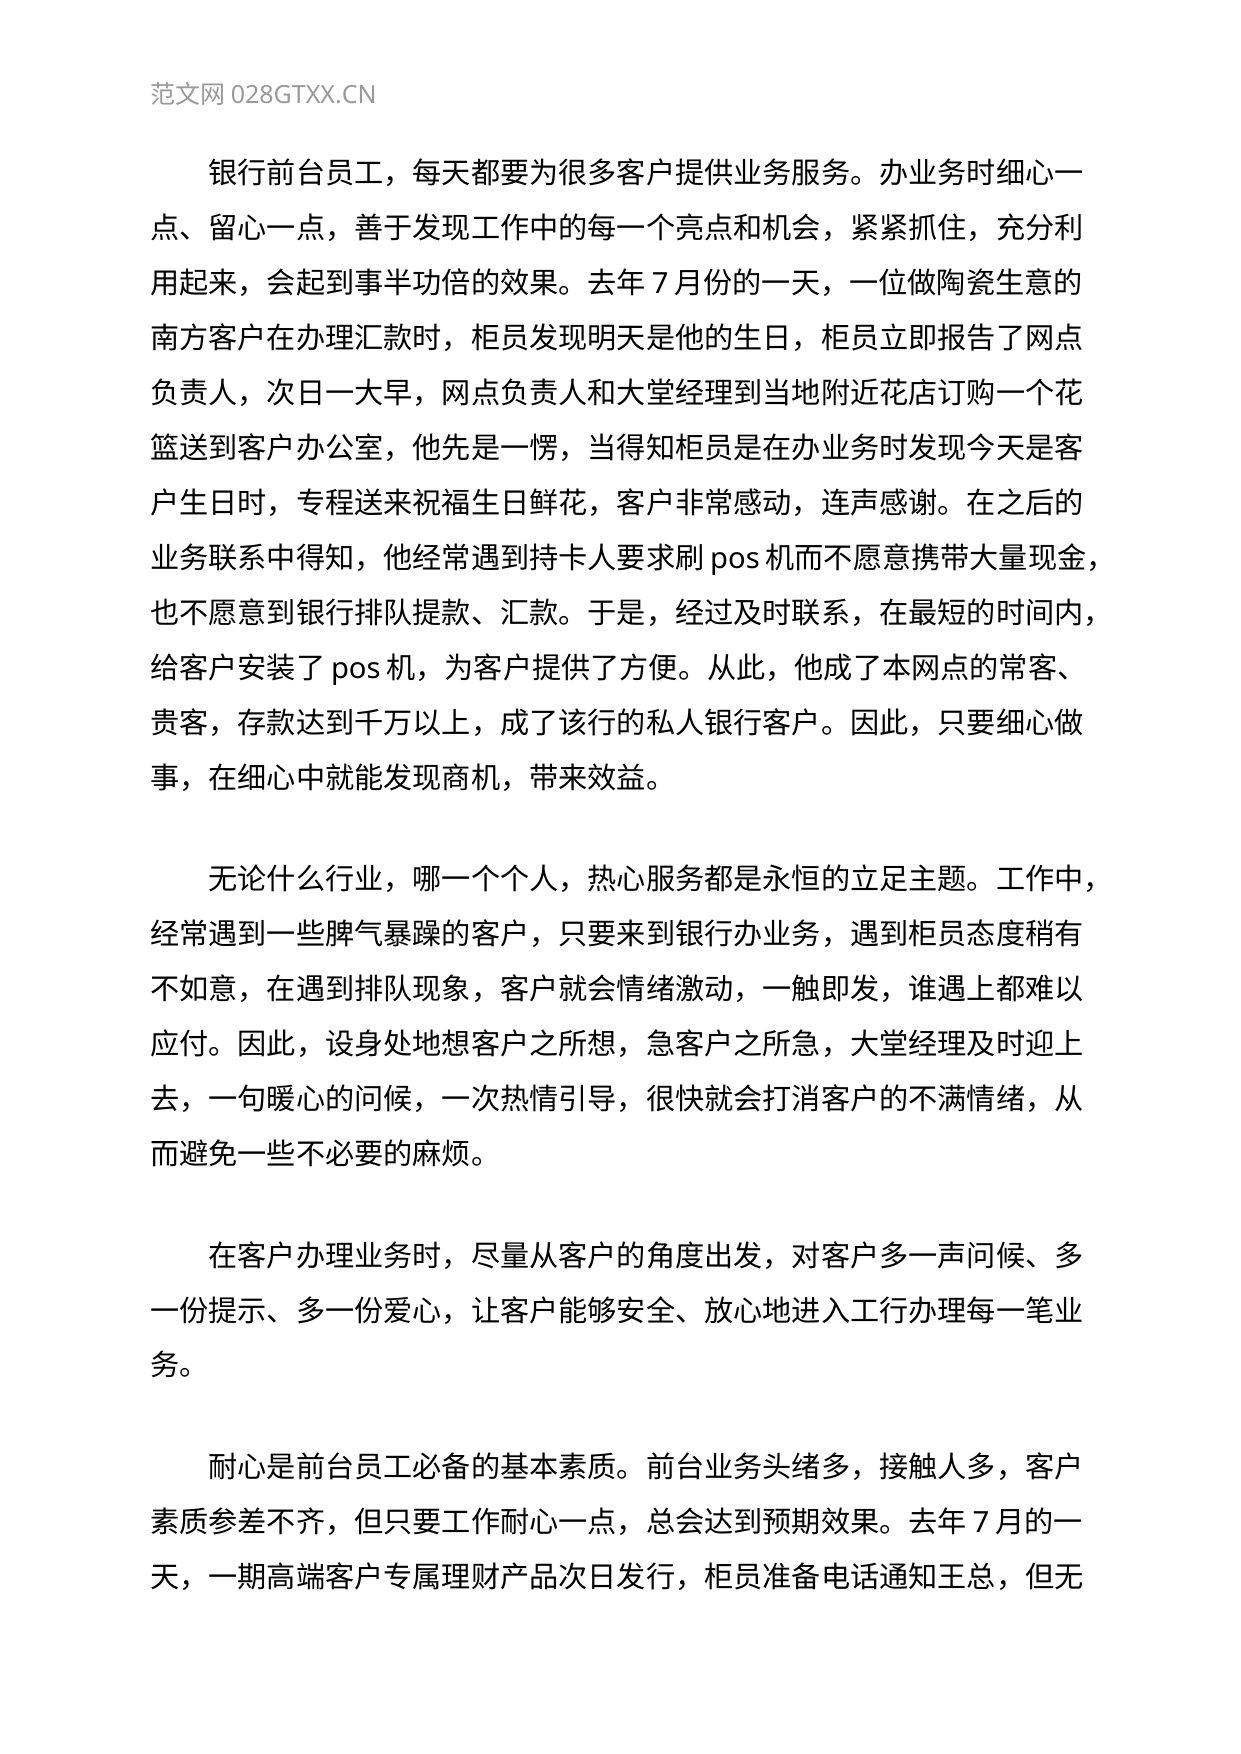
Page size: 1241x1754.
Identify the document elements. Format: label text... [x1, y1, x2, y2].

text 无论什么行业，哪一个个人，热心服务都是永恒的立足主题。工作中，经常遇到一些脾气暴躁的客户，只要来到银行办业务，遇到柜员态度稍有不如意，在遇到排队现象，客户就会情绪激动，一触即发，谁遇上都难以应付。因此，设身处地想客户之所想，急客户之所急，大堂经理及时迎上去，一句暖心的问候，一次热情引导，很快就会打消客户的不满情绪，从而避免一些不必要的麻烦。 [150, 856, 1090, 1173]
text 在客户办理业务时，尽量从客户的角度出发，对客户多一声问候、多一份提示、多一份爱心，让客户能够安全、放心地进入工行办理每一笔业务。 [150, 1232, 1090, 1384]
text 银行前台员工，每天都要为很多客户提供业务服务。办业务时细心一点、留心一点，善于发现工作中的每一个亮点和机会，紧紧抓住，充分利用起来，会起到事半功倍的效果。去年7月份的一天，一位做陶瓷生意的南方客户在办理汇款时，柜员发现明天是他的生日，柜员立即报告了网点负责人，次日一大早，网点负责人和大堂经理到当地附近花店订购一个花篮送到客户办公室，他先是一愣，当得知柜员是在办业务时发现今天是客户生日时，专程送来祝福生日鲜花，客户非常感动，连声感谢。在之后的业务联系中得知，他经常遇到持卡人要求刷pos机而不愿意携带大量现金，也不愿意到银行排队提款、汇款。于是，经过及时联系，在最短的时间内，给客户安装了pos机，为客户提供了方便。从此，他成了本网点的常客、贵客，存款达到千万以上，成了该行的私人银行客户。因此，只要细心做事，在细心中就能发现商机，带来效益。 [150, 150, 1090, 796]
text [150, 1444, 1090, 1596]
